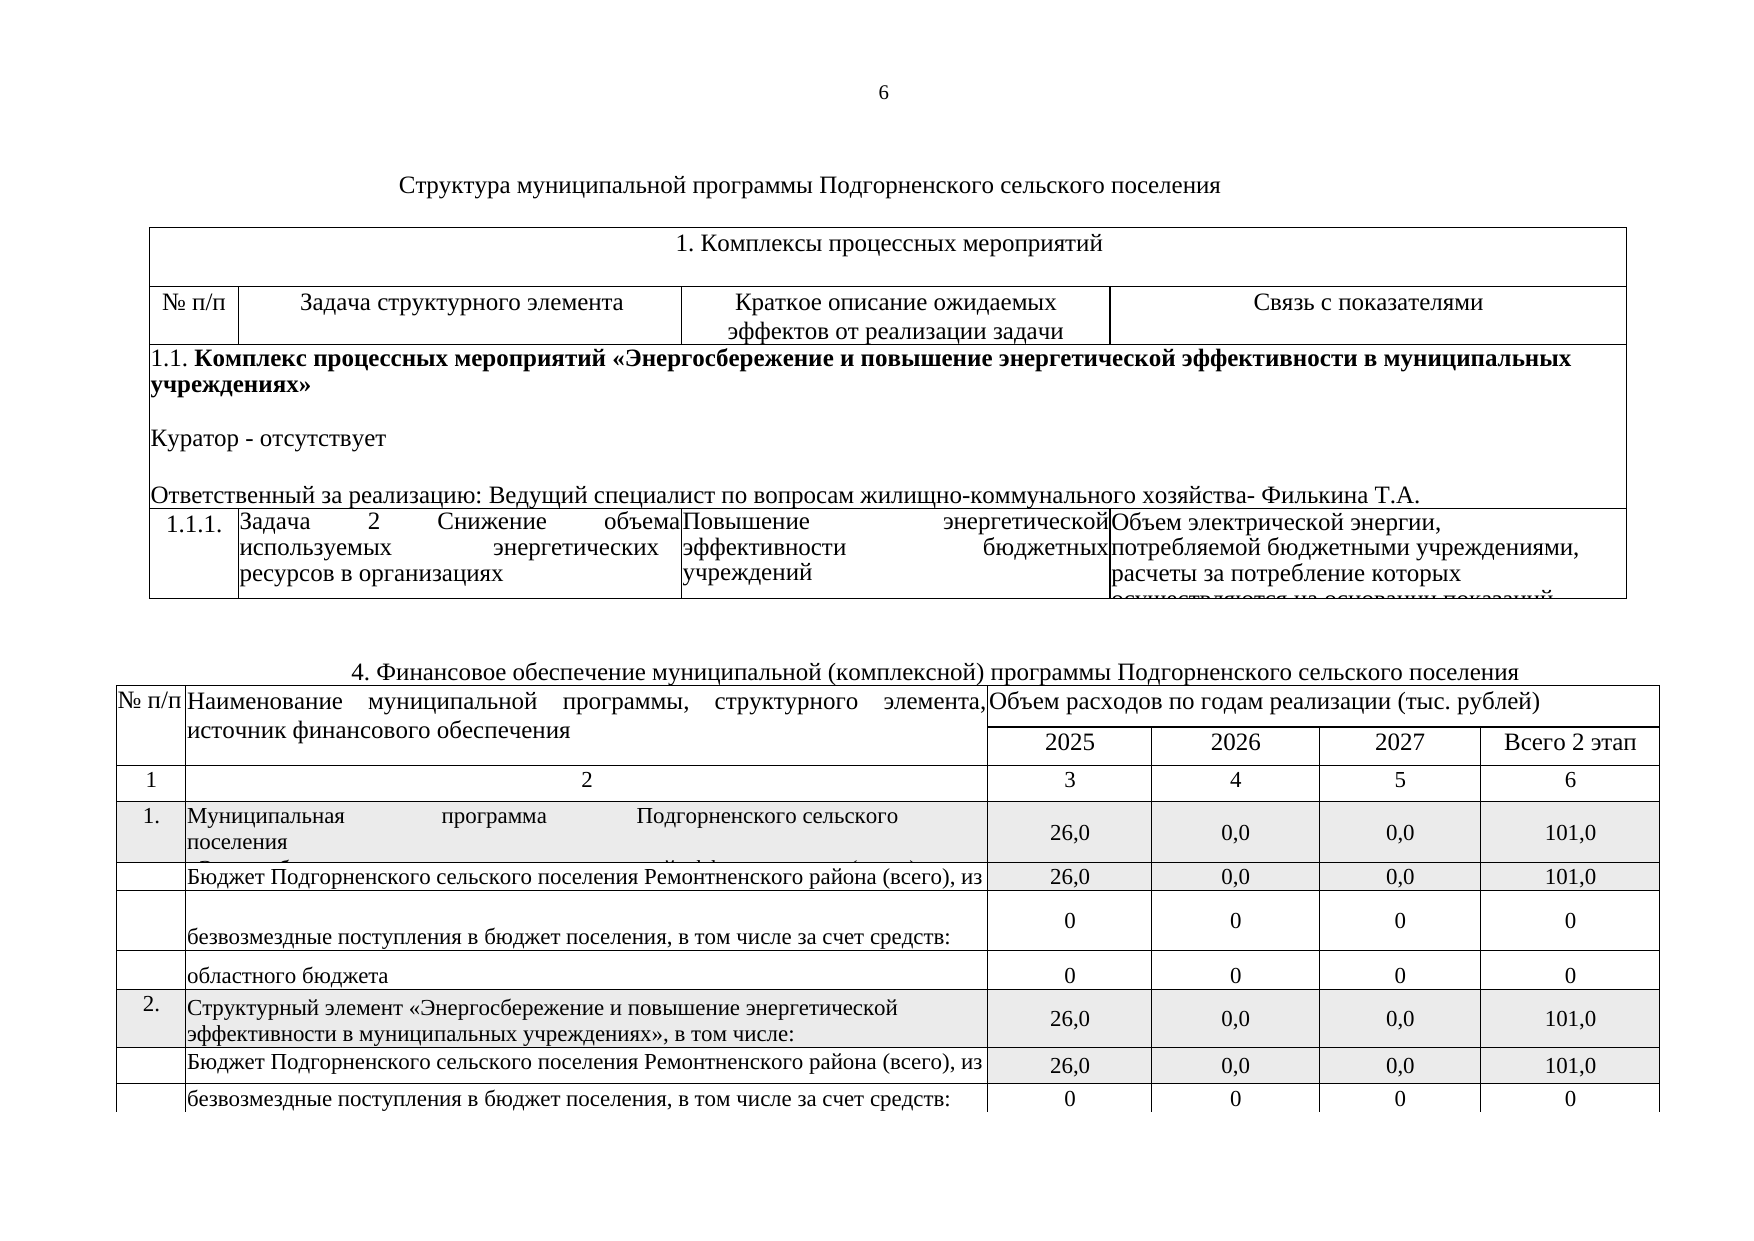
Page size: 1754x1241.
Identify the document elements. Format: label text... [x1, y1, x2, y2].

table_cell областного бюджета [186, 951, 987, 989]
table_cell 0,0 [1320, 1048, 1480, 1083]
table_cell 0,0 [1152, 863, 1319, 890]
table_cell 2027 [1320, 728, 1480, 765]
table_cell 0 [1152, 891, 1319, 950]
table_cell [117, 951, 185, 989]
table_cell 5 [1320, 766, 1480, 801]
table_cell [117, 1084, 185, 1112]
table_cell Задача 2 Снижение объема используемых энергетических ресурсов в организациях [239, 509, 681, 598]
table_cell 0 [988, 951, 1151, 989]
table_cell 26,0 [988, 863, 1151, 890]
table_cell Связь с показателями [1111, 287, 1626, 344]
table_cell Объем электрической энергии, потребляемой бюджетными учреждениями, расчеты за потребление которых осуществляются на основании показаний приборов учета [1111, 509, 1626, 598]
table_cell 0 [988, 1084, 1151, 1112]
table_cell 2026 [1152, 728, 1319, 765]
table_cell 0,0 [1320, 990, 1480, 1047]
table_cell 0 [988, 891, 1151, 950]
table_cell 0 [1320, 951, 1480, 989]
table_cell 0,0 [1152, 802, 1319, 862]
table_header 1. Комплексы процессных мероприятий [150, 228, 1626, 286]
table_cell 2025 [988, 728, 1151, 765]
table_cell 1. [117, 802, 185, 862]
table_cell 101,0 [1481, 802, 1659, 862]
table_header Наименование муниципальной программы, структурного элемента, источник финансового обеспечения [186, 686, 987, 765]
table_cell 2. [117, 990, 185, 1047]
table_cell Структурный элемент «Энергосбережение и повышение энергетической эффективности в муниципальных учреждениях», в том числе: [186, 990, 987, 1047]
table_cell 0,0 [1152, 1048, 1319, 1083]
table_cell безвозмездные поступления в бюджет поселения, в том числе за счет средств: [186, 891, 987, 950]
table_cell Задача структурного элемента [239, 287, 681, 344]
table_cell 1.1. Комплекс процессных мероприятий «Энергосбережение и повышение энергетической эффективности в муниципальных учреждениях» Куратор - отсутствует Ответственный за реализацию: Ведущий специалист по вопросам жилищно-коммунального хозяйства- Филькина Т.А. Срок реализации: 2025 - 2030 годы [150, 345, 1626, 508]
table_cell № п/п [150, 287, 238, 344]
table_cell 0,0 [1320, 802, 1480, 862]
table_cell 3 [988, 766, 1151, 801]
table_cell 1.1.1. [150, 509, 238, 598]
text 4. Финансовое обеспечение муниципальной (комплексной) программы Подгорненского сельского поселения [351, 657, 1696, 685]
table_cell Бюджет Подгорненского сельского поселения Ремонтненского района (всего), из них: [186, 1048, 987, 1083]
table_cell 101,0 [1481, 990, 1659, 1047]
table_cell Муниципальная программа Подгорненского сельского поселения «Энергосбережение и повышение энергетической эффективности» (всего), в том числе: [186, 802, 987, 862]
table_cell [117, 891, 185, 950]
table_cell 101,0 [1481, 863, 1659, 890]
table_cell 0 [1152, 951, 1319, 989]
table_cell 0 [1152, 1084, 1319, 1112]
table_cell 0 [1481, 951, 1659, 989]
table_header Объем расходов по годам реализации (тыс. рублей) [988, 686, 1659, 726]
table_cell безвозмездные поступления в бюджет поселения, в том числе за счет средств: [186, 1084, 987, 1112]
table_header № п/п [117, 686, 185, 765]
table_cell 26,0 [988, 990, 1151, 1047]
table_cell 0,0 [1320, 863, 1480, 890]
table_cell [117, 1048, 185, 1083]
table_cell 2 [186, 766, 987, 801]
table_cell 26,0 [988, 1048, 1151, 1083]
table_cell 0 [1481, 1084, 1659, 1112]
table_cell Всего 2 этап [1481, 728, 1659, 765]
table_cell [117, 863, 185, 890]
table_cell Бюджет Подгорненского сельского поселения Ремонтненского района (всего), из них: [186, 863, 987, 890]
table_cell 0,0 [1152, 990, 1319, 1047]
table_cell 26,0 [988, 802, 1151, 862]
table_cell 0 [1320, 1084, 1480, 1112]
table_cell 101,0 [1481, 1048, 1659, 1083]
table_cell Краткое описание ожидаемых эффектов от реализации задачи структурного элемента [682, 287, 1109, 344]
text Структура муниципальной программы Подгорненского сельского поселения [399, 170, 1696, 198]
table_cell 4 [1152, 766, 1319, 801]
table_cell Повышение энергетической эффективности бюджетных учреждений [682, 509, 1109, 598]
table_cell 0 [1481, 891, 1659, 950]
table_cell 0 [1320, 891, 1480, 950]
table_cell 6 [1481, 766, 1659, 801]
table_cell 1 [117, 766, 185, 801]
